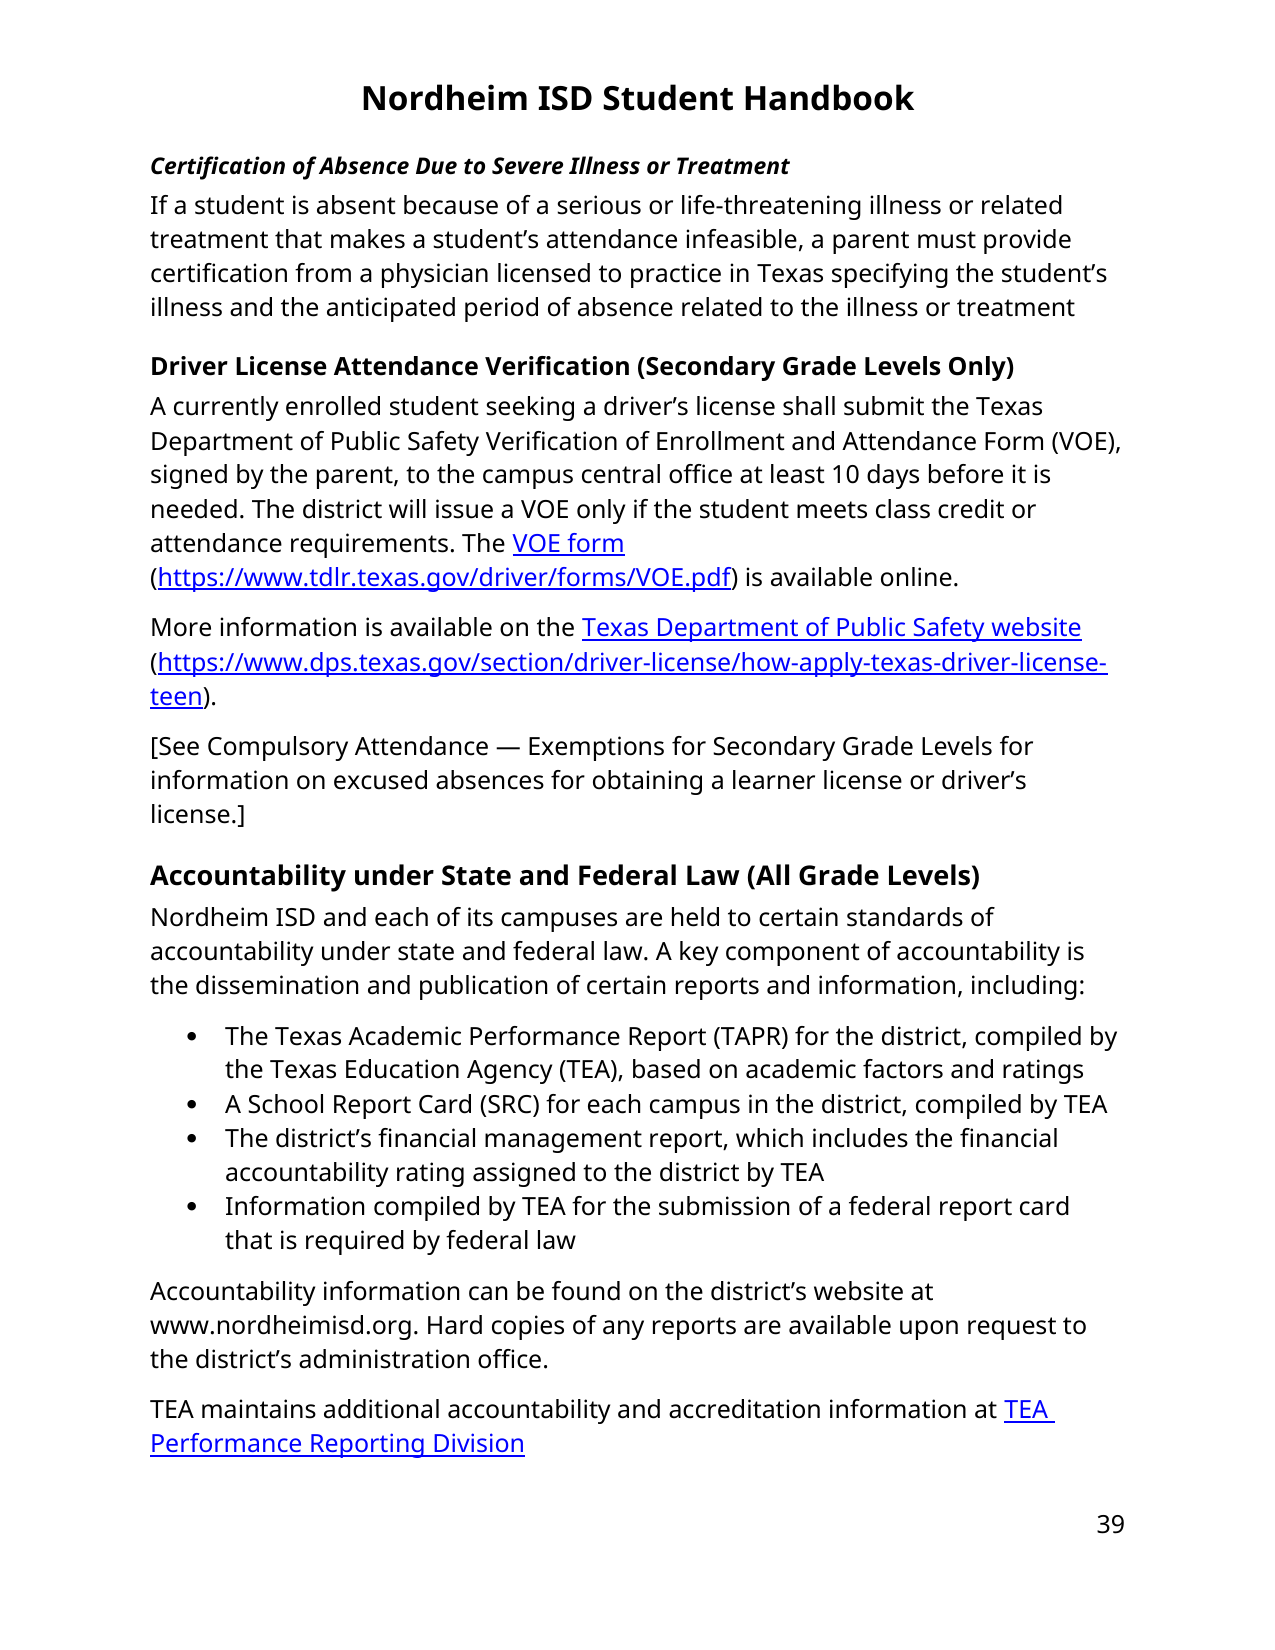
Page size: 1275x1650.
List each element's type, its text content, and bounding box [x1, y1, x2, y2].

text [150, 1392, 1125, 1460]
subtitle Certification of Absence Due to Severe Illness or Treatment [150, 150, 1125, 181]
text More information is available on the Texas Department of Public Safety website (https://www.dps.texas.gov/section/driver-license/how-apply-texas-driver-license-teen). [150, 610, 1125, 712]
list A School Report Card (SRC) for each campus in the district, compiled by TEA [187, 1086, 1125, 1120]
text If a student is absent because of a serious or life-threatening illness or related treatment that makes a student’s attendance infeasible, a parent must provide certification from a physician licensed to practice in Texas specifying the student’s illness and the anticipated period of absence related to the illness or treatment [150, 187, 1125, 324]
subtitle Driver License Attendance Verification (Secondary Grade Levels Only) [150, 349, 1125, 383]
text Accountability information can be found on the district’s website at www.nordheimisd.org. Hard copies of any reports are available upon request to the district’s administration office. [150, 1273, 1125, 1375]
text Nordheim ISD and each of its campuses are held to certain standards of accountability under state and federal law. A key component of accountability is the dissemination and publication of certain reports and information, including: [150, 899, 1125, 1001]
text [See Compulsory Attendance — Exemptions for Secondary Grade Levels for information on excused absences for obtaining a learner license or driver’s license.] [150, 729, 1125, 831]
text A currently enrolled student seeking a driver’s license shall submit the Texas Department of Public Safety Verification of Enrollment and Attendance Form (VOE), signed by the parent, to the campus central office at least 10 days before it is needed. The district will issue a VOE only if the student meets class credit or attendance requirements. The VOE form (https://www.tdlr.texas.gov/driver/forms/VOE.pdf) is available online. [150, 389, 1125, 593]
list The Texas Academic Performance Report (TAPR) for the district, compiled by the Texas Education Agency (TEA), based on academic factors and ratings [187, 1018, 1125, 1086]
list The district’s financial management report, which includes the financial accountability rating assigned to the district by TEA [187, 1120, 1125, 1188]
list Information compiled by TEA for the submission of a federal report card that is required by federal law [187, 1188, 1125, 1257]
subtitle Accountability under State and Federal Law (All Grade Levels) [150, 856, 1125, 893]
